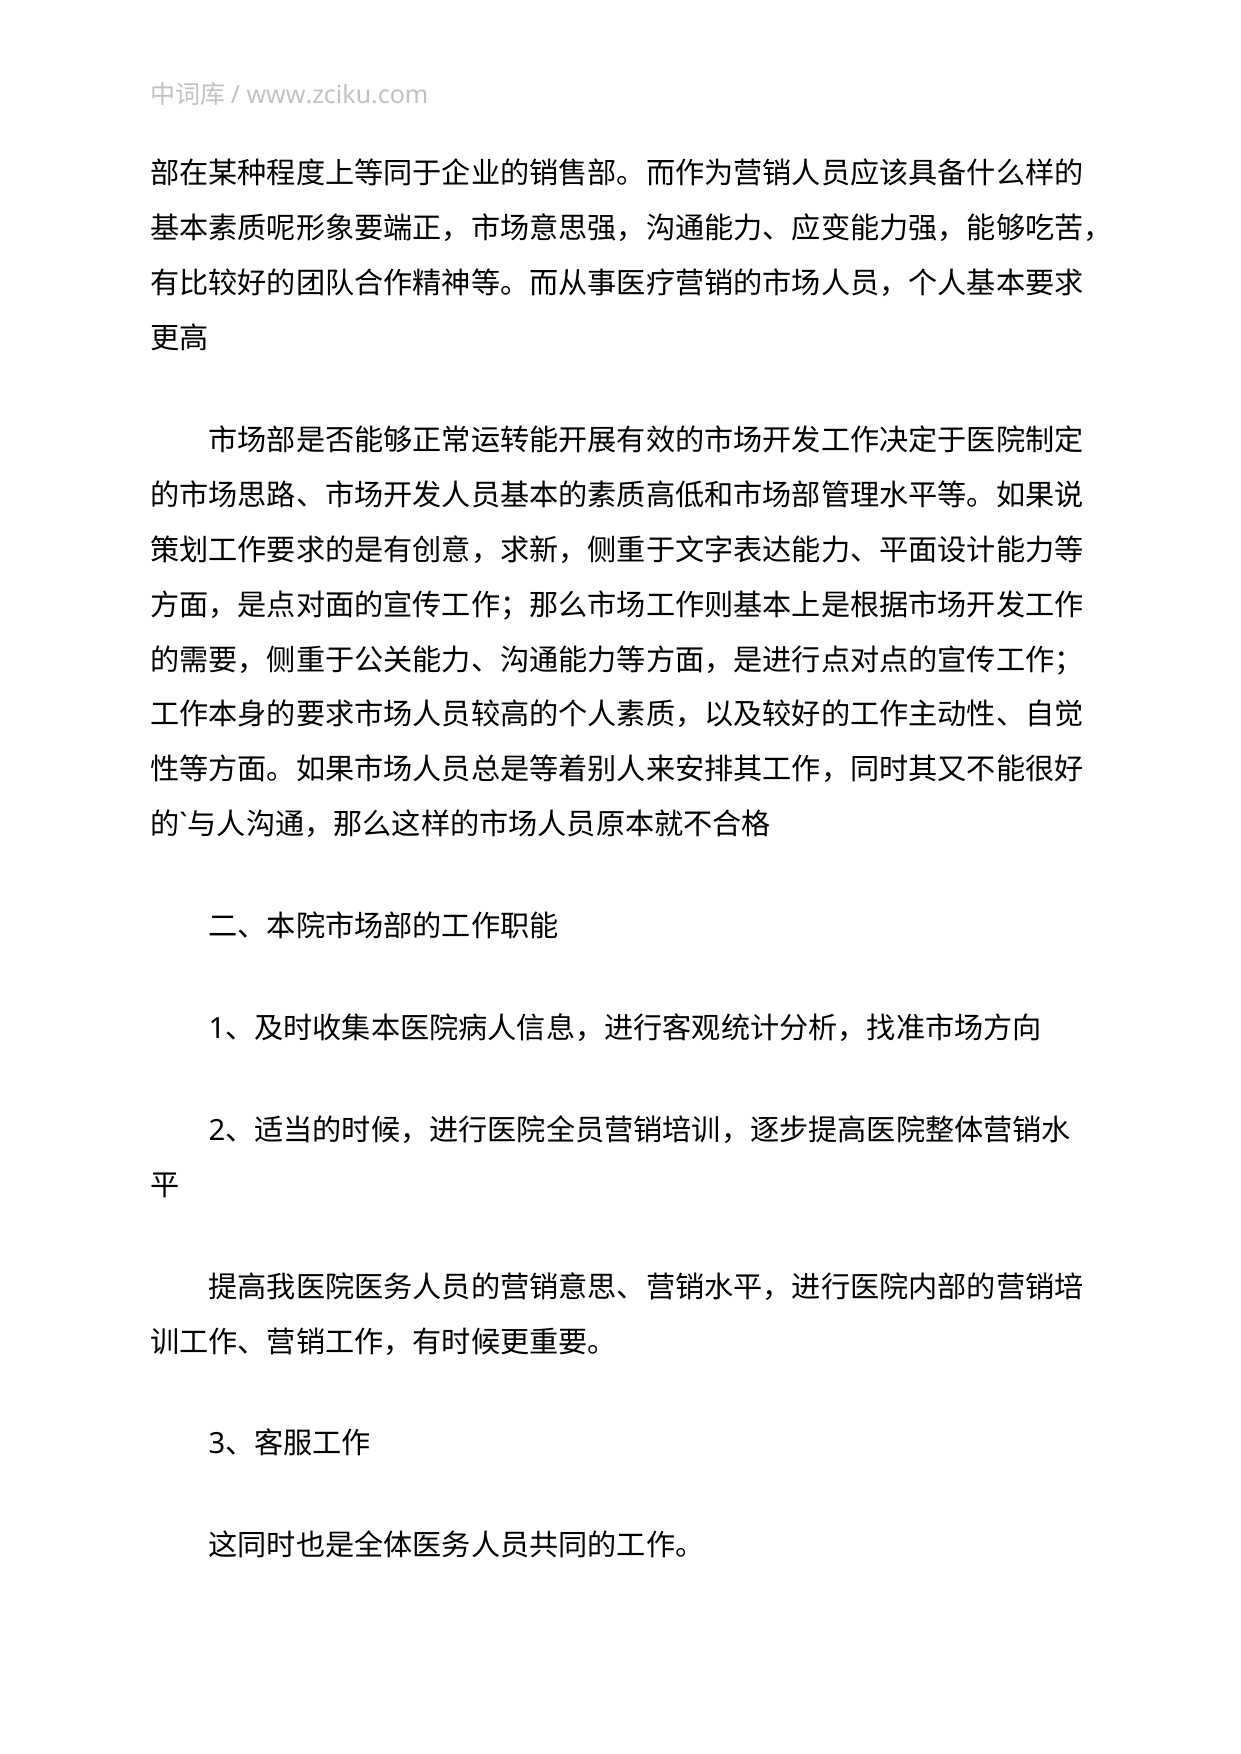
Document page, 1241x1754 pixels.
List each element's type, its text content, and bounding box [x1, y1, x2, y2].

text 2、适当的时候，进行医院全员营销培训，逐步提高医院整体营销水平 [150, 1106, 1090, 1204]
text 这同时也是全体医务人员共同的工作。 [150, 1522, 1090, 1564]
text 二、本院市场部的工作职能 [150, 903, 1090, 945]
text 1、及时收集本医院病人信息，进行客观统计分析，找准市场方向 [150, 1004, 1090, 1047]
text 提高我医院医务人员的营销意思、营销水平，进行医院内部的营销培训工作、营销工作，有时候更重要。 [150, 1263, 1090, 1360]
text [150, 150, 1090, 357]
text 市场部是否能够正常运转能开展有效的市场开发工作决定于医院制定的市场思路、市场开发人员基本的素质高低和市场部管理水平等。如果说策划工作要求的是有创意，求新，侧重于文字表达能力、平面设计能力等方面，是点对面的宣传工作；那么市场工作则基本上是根据市场开发工作的需要，侧重于公关能力、沟通能力等方面，是进行点对点的宣传工作；工作本身的要求市场人员较高的个人素质，以及较好的工作主动性、自觉性等方面。如果市场人员总是等着别人来安排其工作，同时其又不能很好的`与人沟通，那么这样的市场人员原本就不合格 [150, 416, 1090, 843]
text 3、客服工作 [150, 1420, 1090, 1462]
